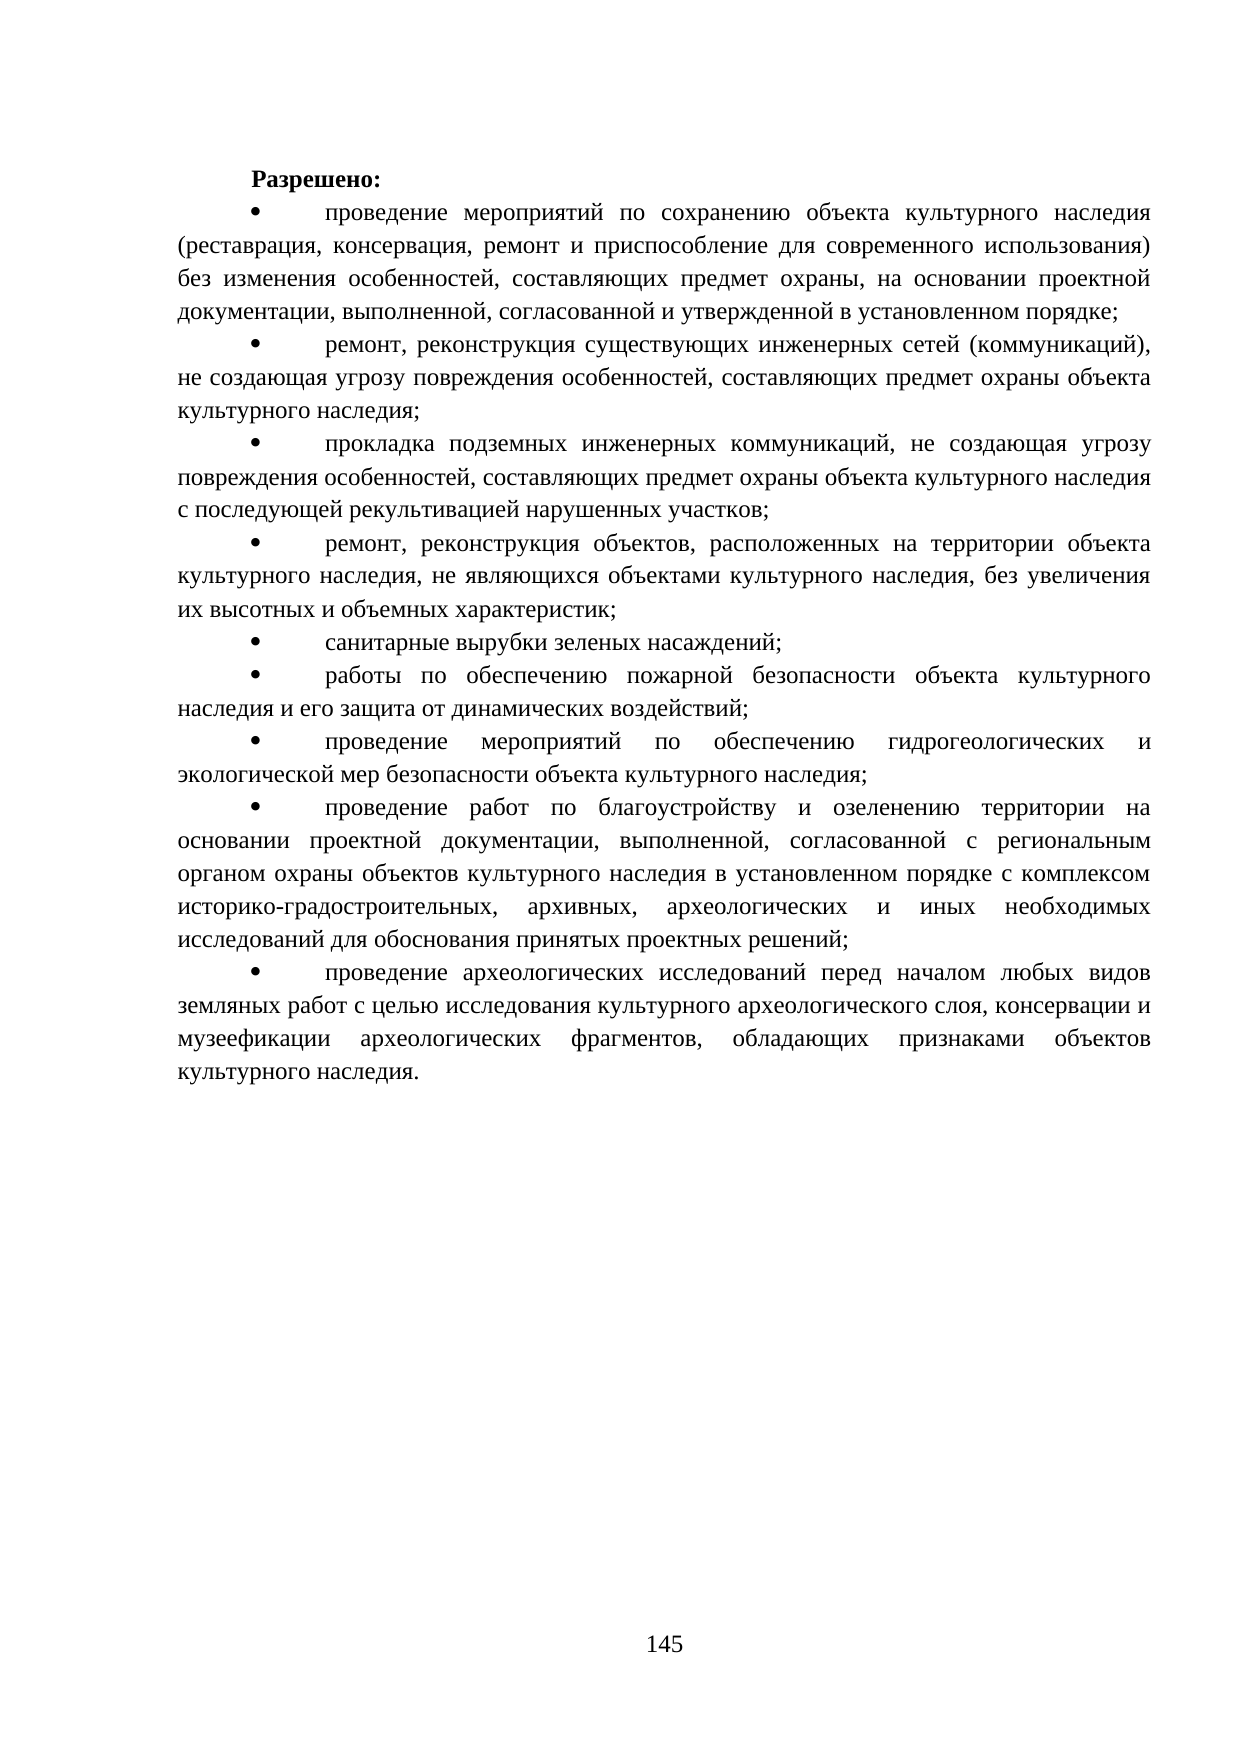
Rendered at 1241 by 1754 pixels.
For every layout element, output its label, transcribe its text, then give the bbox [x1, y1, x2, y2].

list ремонт, реконструкция объектов, расположенных на территории объекта культурного наследия, не являющихся объектами культурного наследия, без увеличения их высотных и объемных характеристик; [177, 528, 1152, 622]
list санитарные вырубки зеленых насаждений; [177, 627, 1152, 655]
list ремонт, реконструкция существующих инженерных сетей (коммуникаций), не создающая угрозу повреждения особенностей, составляющих предмет охраны объекта культурного наследия; [177, 329, 1152, 424]
list проведение работ по благоустройству и озеленению территории на основании проектной документации, выполненной, согласованной с региональным органом охраны объектов культурного наследия в установленном порядке с комплексом историко-градостроительных, архивных, археологических и иных необходимых исследований для обоснования принятых проектных решений; [177, 792, 1152, 953]
list проведение мероприятий по обеспечению гидрогеологических и экологической мер безопасности объекта культурного наследия; [177, 726, 1152, 787]
list проведение мероприятий по сохранению объекта культурного наследия (реставрация, консервация, ремонт и приспособление для современного использования) без изменения особенностей, составляющих предмет охраны, на основании проектной документации, выполненной, согласованной и утвержденной в установленном порядке; [177, 197, 1152, 325]
list проведение археологических исследований перед началом любых видов земляных работ с целью исследования культурного археологического слоя, консервации и музеефикации археологических фрагментов, обладающих признаками объектов культурного наследия. [177, 957, 1152, 1085]
text Разрешено: [177, 164, 1152, 193]
list работы по обеспечению пожарной безопасности объекта культурного наследия и его защита от динамических воздействий; [177, 660, 1152, 721]
list прокладка подземных инженерных коммуникаций, не создающая угрозу повреждения особенностей, составляющих предмет охраны объекта культурного наследия с последующей рекультивацией нарушенных участков; [177, 428, 1152, 523]
